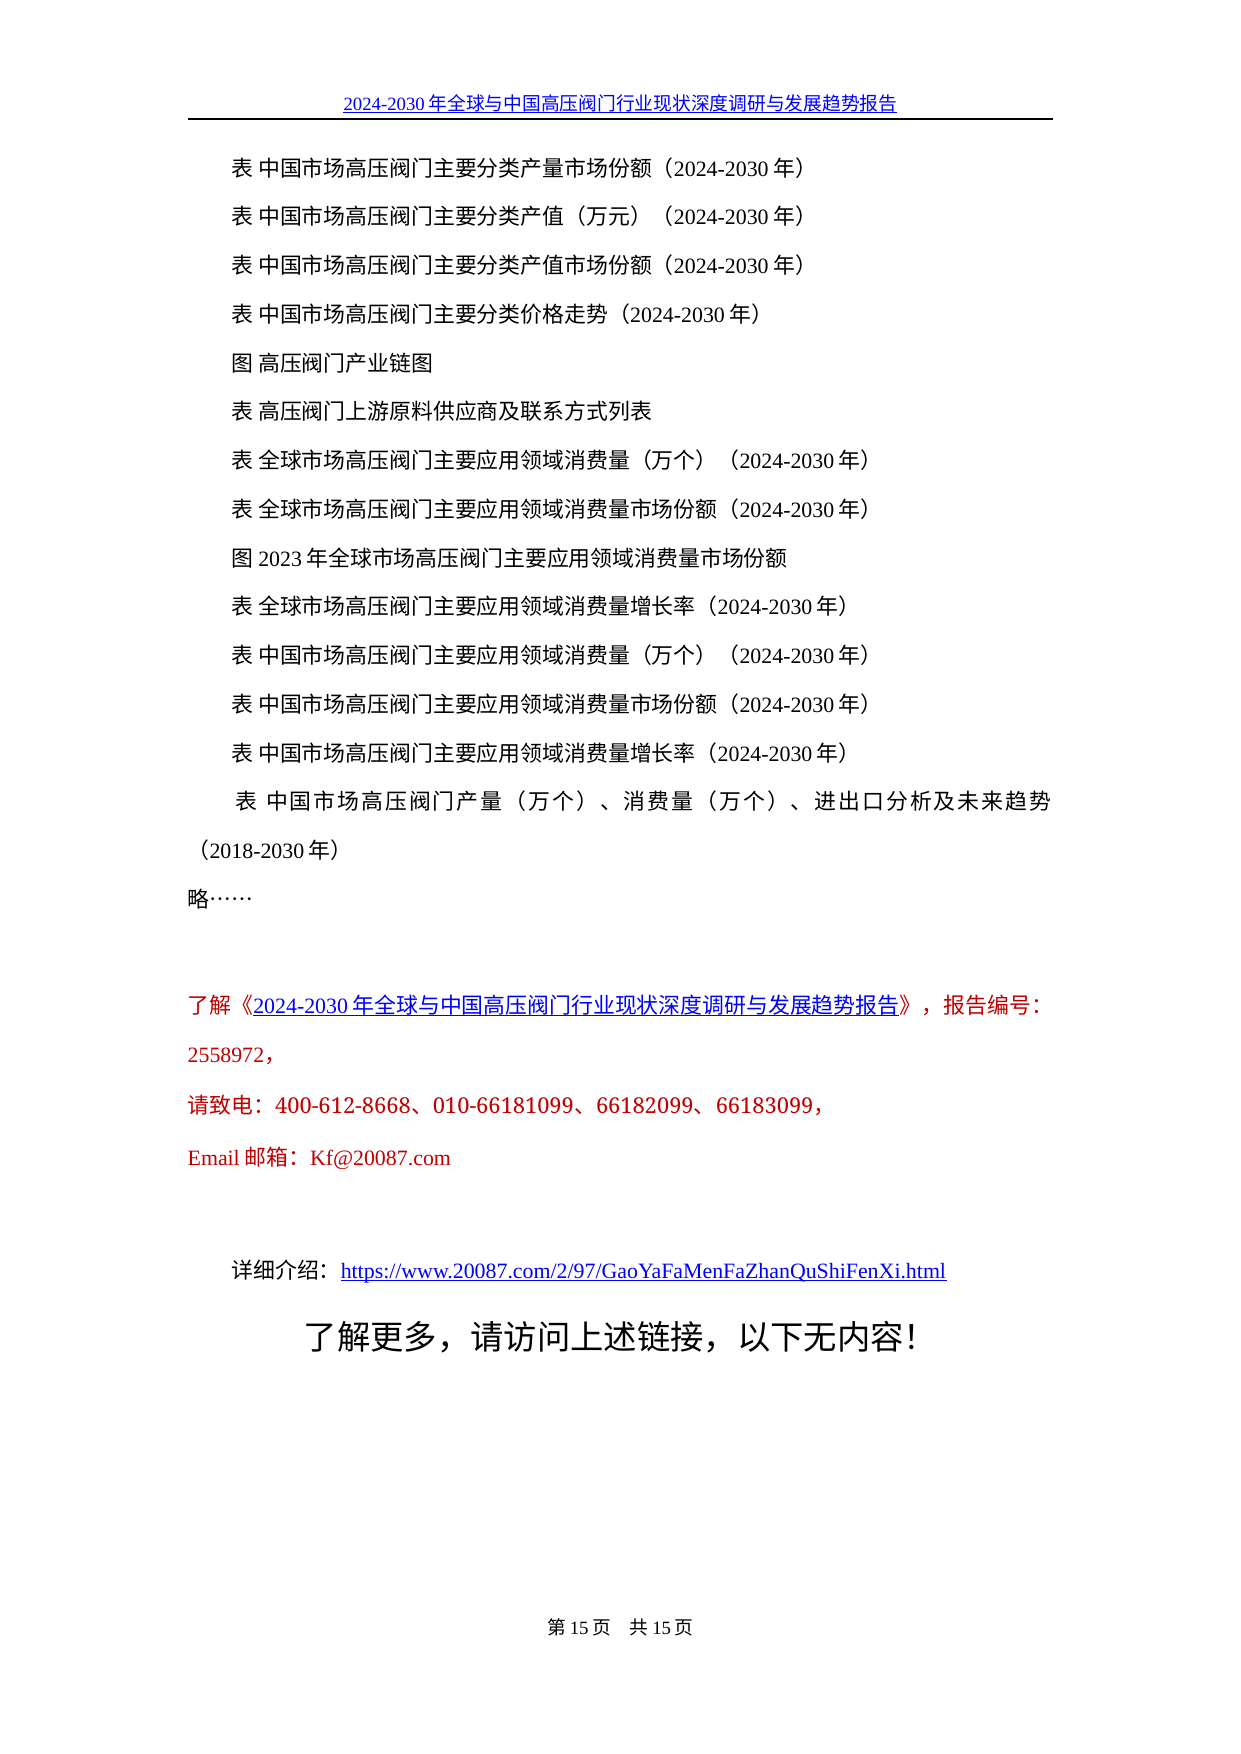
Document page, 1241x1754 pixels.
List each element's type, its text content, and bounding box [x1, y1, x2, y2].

text Email邮箱：Kf@20087.com [187, 1140, 1053, 1172]
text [187, 150, 1053, 914]
text 详细介绍：https://www.20087.com/2/97/GaoYaFaMenFaZhanQuShiFenXi.html [187, 1253, 1053, 1285]
title 了解更多，请访问上述链接，以下无内容！ [187, 1303, 1053, 1368]
text 请致电：400-612-8668、010-66181099、66182099、66183099， [187, 1088, 1053, 1121]
text 了解《2024-2030年全球与中国高压阀门行业现状深度调研与发展趋势报告》，报告编号：2558972， [187, 988, 1053, 1069]
